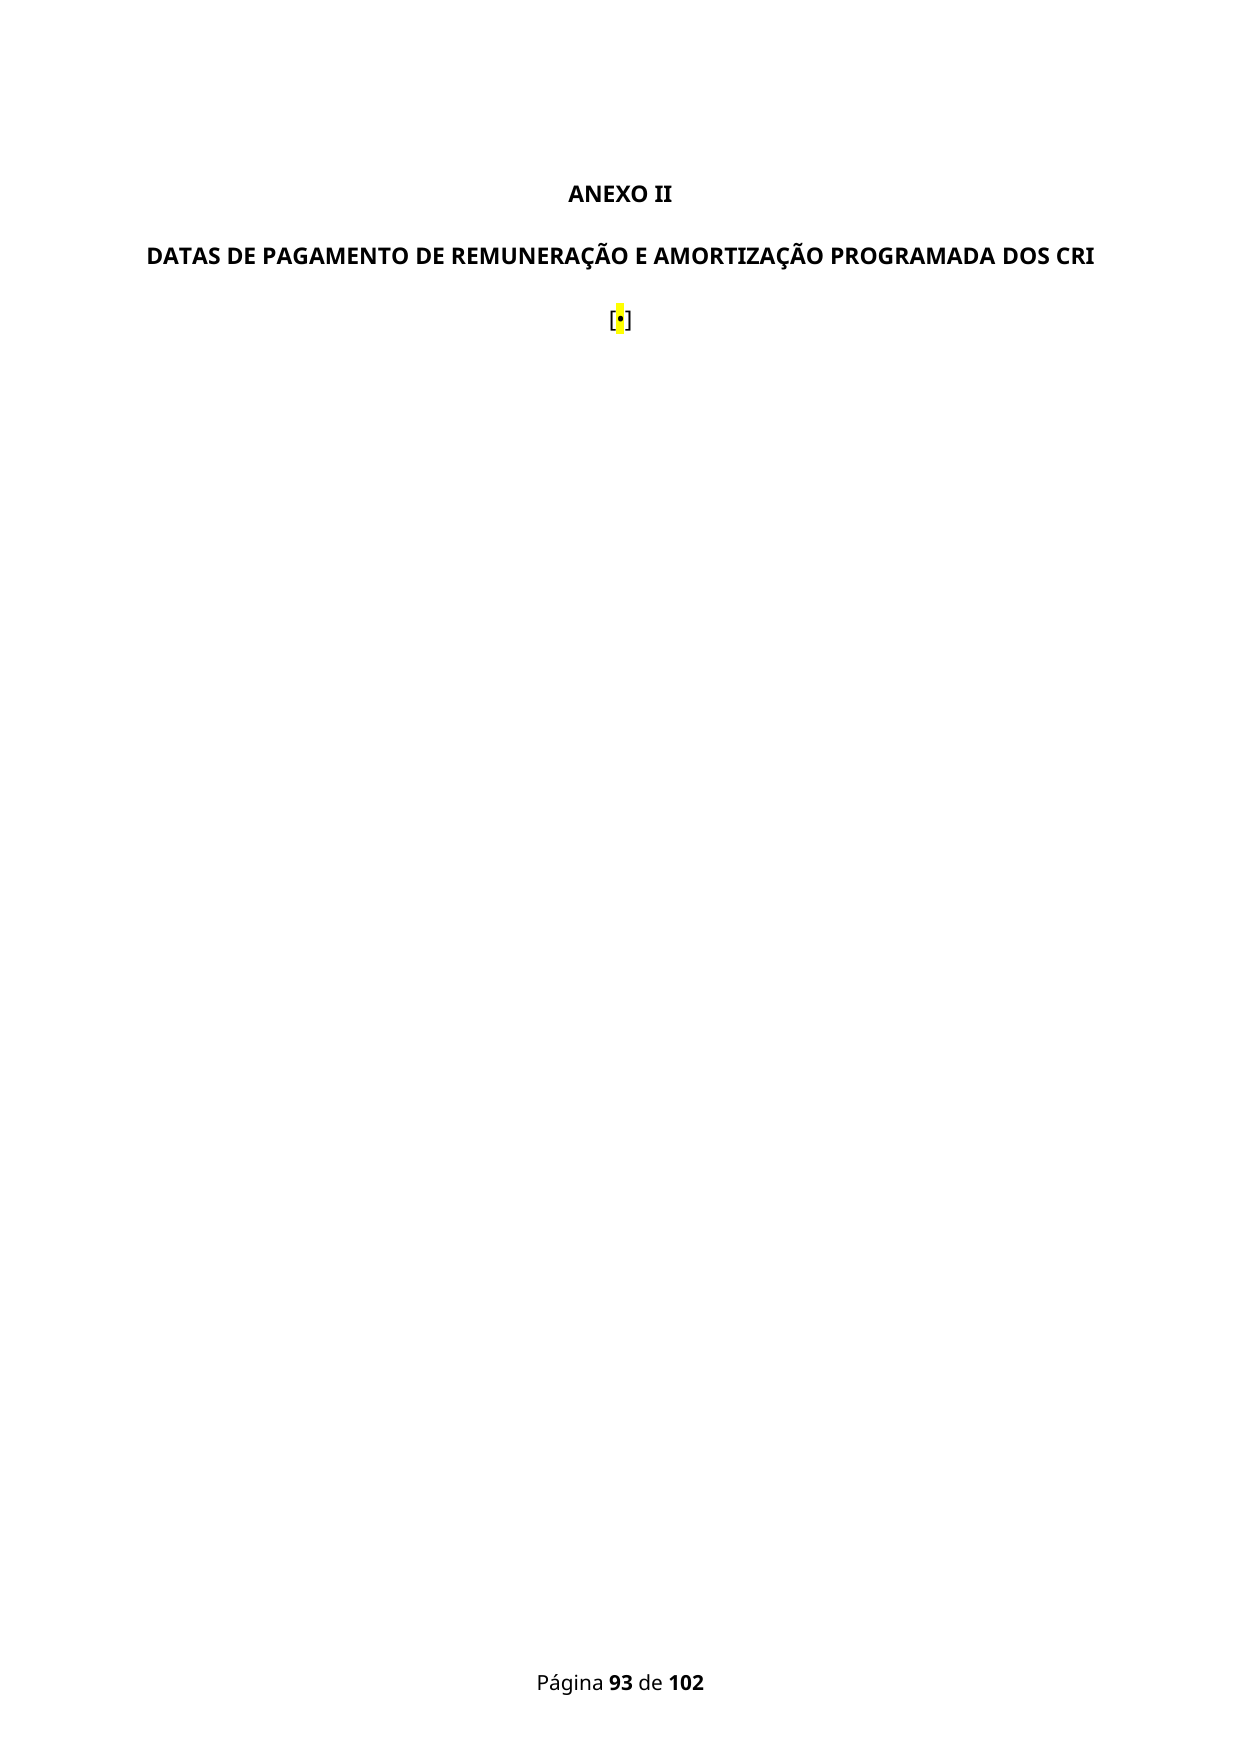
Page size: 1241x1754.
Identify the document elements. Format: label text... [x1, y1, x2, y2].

text DATAS DE PAGAMENTO DE REMUNERAÇÃO E AMORTIZAÇÃO PROGRAMADA DOS CRI [118, 240, 1122, 271]
subtitle ANEXO II [118, 177, 1122, 208]
list [•] [118, 302, 1122, 333]
